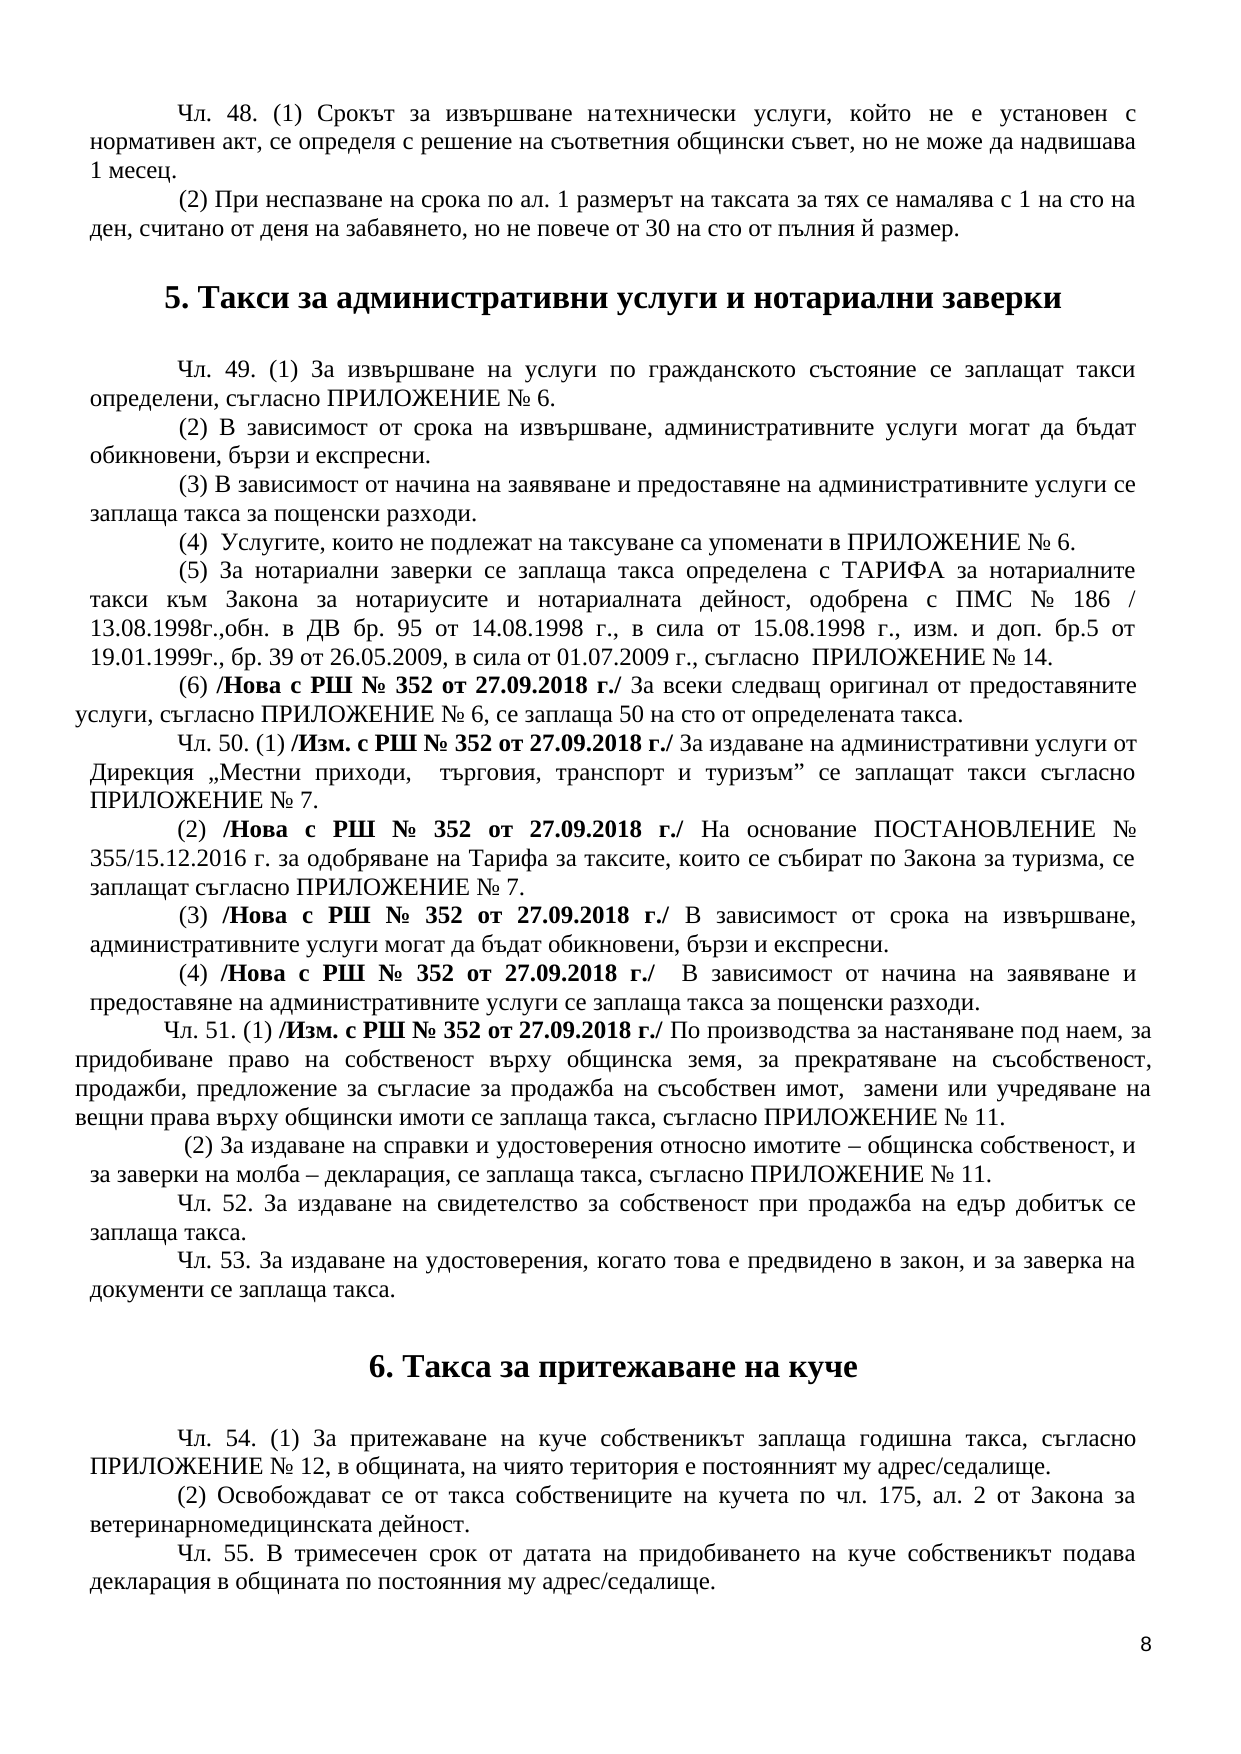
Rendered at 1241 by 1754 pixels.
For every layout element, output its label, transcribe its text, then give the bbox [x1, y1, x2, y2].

text (5) За нотариални заверки се заплаща такса определена с ТАРИФА за нотариалните такси към Закона за нотариусите и нотариалната дейност, одобрена с ПМС № 186 / 13.08.1998г.,обн. в ДВ бр. 95 от 14.08.1998 г., в сила от 15.08.1998 г., изм. и доп. бр.5 от 19.01.1999г., бр. 39 от 26.05.2009, в сила от 01.07.2009 г., съгласно ПРИЛОЖЕНИЕ № 14. [89, 555, 1137, 670]
text Чл. 55. В тримесечен срок от датата на придобиването на куче собственикът подава декларация в общината по постоянния му адрес/седалище. [89, 1538, 1137, 1595]
text 6. Такса за притежаване на куче [89, 1346, 1137, 1384]
text Чл. 50. (1) /Изм. с РШ № 352 от 27.09.2018 г./ За издаване на административни услуги от Дирекция „Местни приходи, търговия, транспорт и туризъм” се заплащат такси съгласно ПРИЛОЖЕНИЕ № 7. [89, 728, 1137, 814]
text (2) В зависимост от срока на извършване, административните услуги могат да бъдат обикновени, бързи и експресни. [89, 412, 1137, 469]
text 5. Такси за административни услуги и нотариални заверки [89, 277, 1137, 316]
text (2) При неспазване на срока по ал. 1 размерът на таксата за тях се намалява с 1 на сто на ден, считано от деня на забавянето, но не повече от 30 на сто от пълния й размер. [89, 184, 1137, 241]
text (2) За издаване на справки и удостоверения относно имотите – общинска собственост, и за заверки на молба – декларация, се заплаща такса, съгласно ПРИЛОЖЕНИЕ № 11. [89, 1130, 1137, 1188]
text Чл. 52. За издаване на свидетелство за собственост при продажба на едър добитък се заплаща такса. [89, 1188, 1137, 1245]
text (3) /Нова с РШ № 352 от 27.09.2018 г./ В зависимост от срока на извършване, административните услуги могат да бъдат обикновени, бързи и експресни. [89, 900, 1137, 958]
text Чл. 51. (1) /Изм. с РШ № 352 от 27.09.2018 г./ По производства за настаняване под наем, за придобиване право на собственост върху общинска земя, за прекратяване на съсобственост, продажби, предложение за съгласие за продажба на съсобствен имот, замени или учредяване на вещни права върху общински имоти се заплаща такса, съгласно ПРИЛОЖЕНИЕ № 11. [75, 1015, 1152, 1130]
text (4) /Нова с РШ № 352 от 27.09.2018 г./ В зависимост от начина на заявяване и предоставяне на административните услуги се заплаща такса за пощенски разходи. [89, 958, 1137, 1015]
text Чл. 54. (1) За притежаване на куче собственикът заплаща годишна такса, съгласно ПРИЛОЖЕНИЕ № 12, в общината, на чиято територия е постоянният му адрес/седалище. [89, 1423, 1137, 1480]
text Чл. 49. (1) За извършване на услуги по гражданското състояние се заплащат такси определени, съгласно ПРИЛОЖЕНИЕ № 6. [89, 354, 1137, 412]
text (4) Услугите, които не подлежат на таксуване са упоменати в ПРИЛОЖЕНИЕ № 6. [89, 527, 1137, 555]
text (2) /Нова с РШ № 352 от 27.09.2018 г./ На основание ПОСТАНОВЛЕНИЕ № 355/15.12.2016 г. за одобряване на Тарифа за таксите, които се събират по Закона за туризма, се заплащат съгласно ПРИЛОЖЕНИЕ № 7. [89, 814, 1137, 900]
text Чл. 53. За издаване на удостоверения, когато това е предвидено в закон, и за заверка на документи се заплаща такса. [89, 1245, 1137, 1303]
text (3) В зависимост от начина на заявяване и предоставяне на административните услуги се заплаща такса за пощенски разходи. [89, 469, 1137, 527]
text (6) /Нова с РШ № 352 от 27.09.2018 г./ За всеки следващ оригинал от предоставяните услуги, съгласно ПРИЛОЖЕНИЕ № 6, се заплаща 50 на сто от определената такса. [75, 670, 1137, 728]
text Чл. 48. (1) Срокът за извършване на технически услуги, който не е установен с нормативен акт, се определя с решение на съответния общински съвет, но не може да надвишава 1 месец. [89, 98, 1137, 184]
text (2) Освобождават се от такса собствениците на кучета по чл. 175, ал. 2 от Закона за ветеринарномедицинската дейност. [89, 1480, 1137, 1538]
